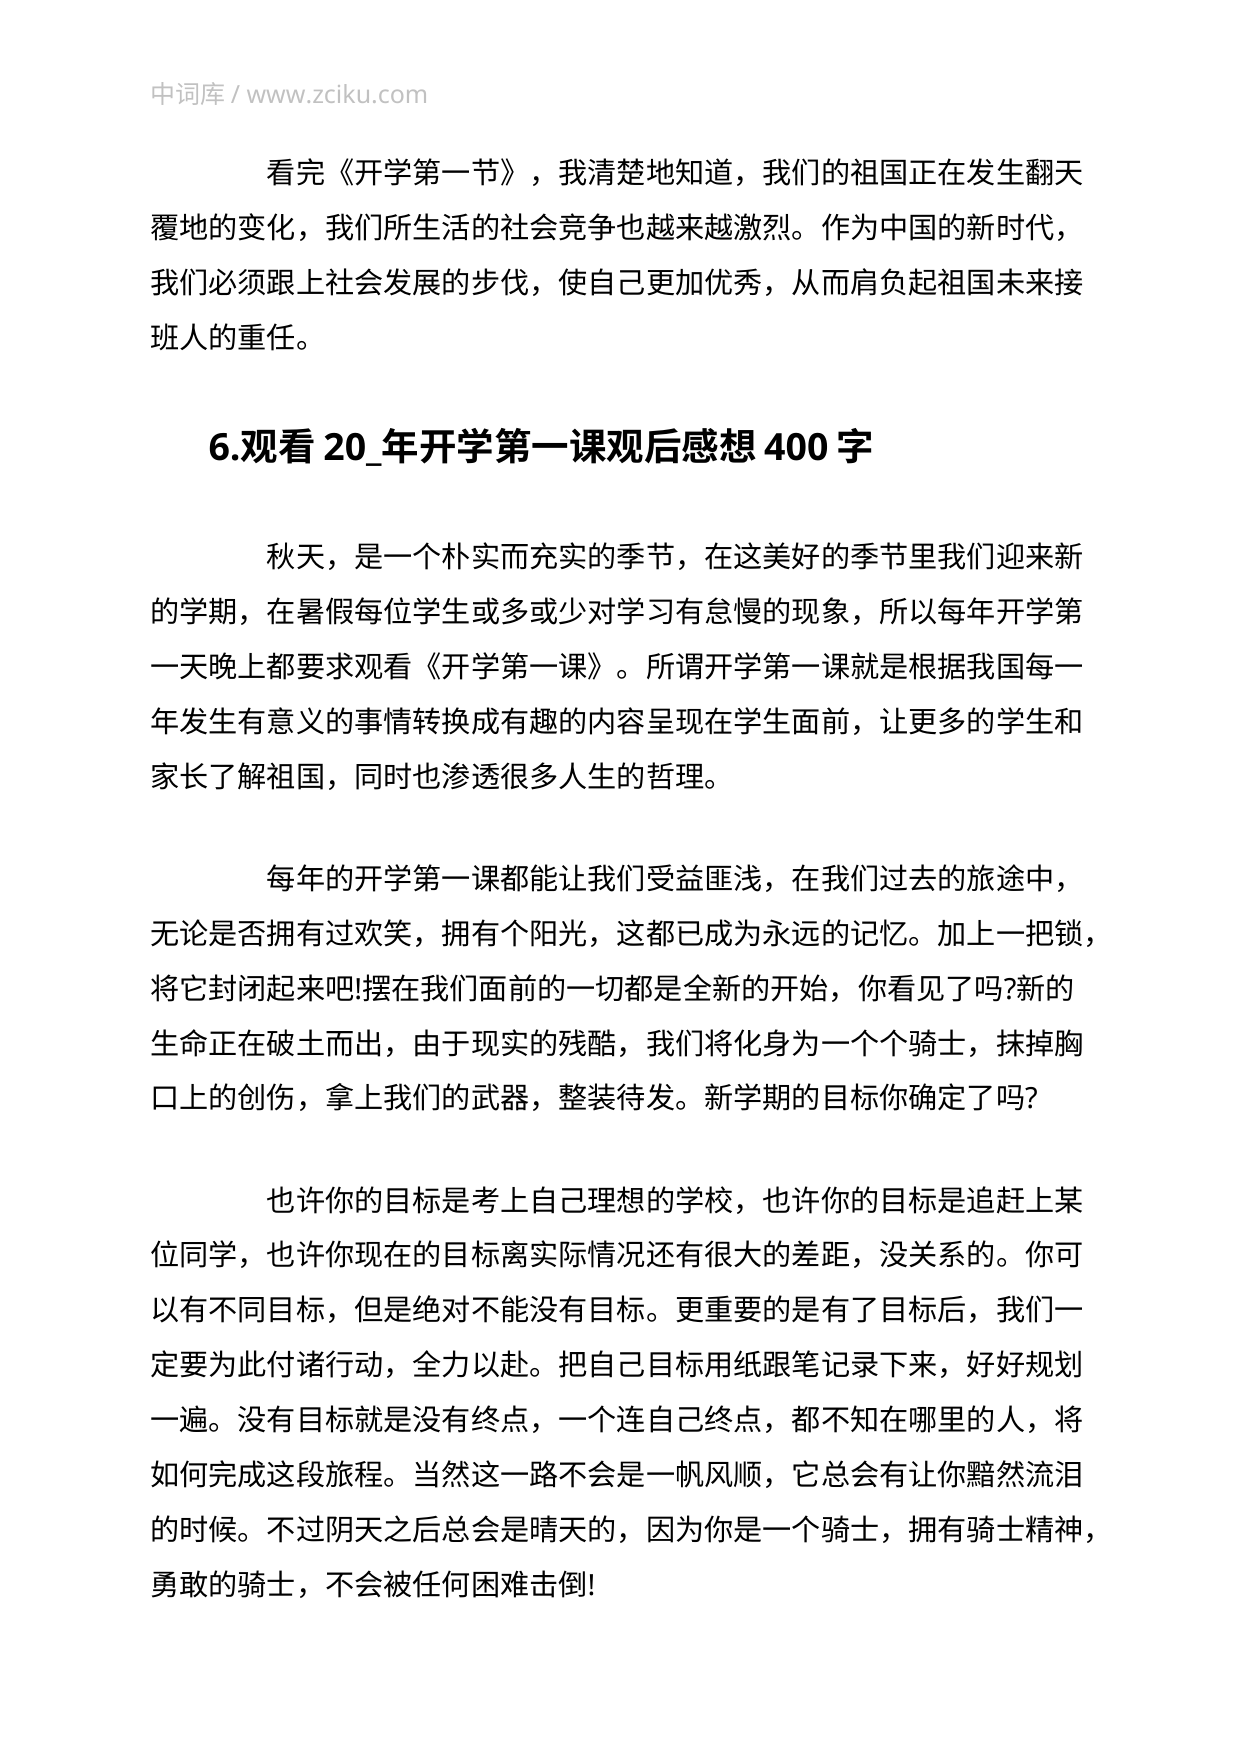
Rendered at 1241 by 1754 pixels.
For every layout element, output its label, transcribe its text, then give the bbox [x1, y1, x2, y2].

text 也许你的目标是考上自己理想的学校，也许你的目标是追赶上某位同学，也许你现在的目标离实际情况还有很大的差距，没关系的。你可以有不同目标，但是绝对不能没有目标。更重要的是有了目标后，我们一定要为此付诸行动，全力以赴。把自己目标用纸跟笔记录下来，好好规划一遍。没有目标就是没有终点，一个连自己终点，都不知在哪里的人，将如何完成这段旅程。当然这一路不会是一帆风顺，它总会有让你黯然流泪的时候。不过阴天之后总会是晴天的，因为你是一个骑士，拥有骑士精神，勇敢的骑士，不会被任何困难击倒! [150, 1177, 1090, 1604]
text 看完《开学第一节》，我清楚地知道，我们的祖国正在发生翻天覆地的变化，我们所生活的社会竞争也越来越激烈。作为中国的新时代，我们必须跟上社会发展的步伐，使自己更加优秀，从而肩负起祖国未来接班人的重任。 [150, 150, 1090, 357]
text 6.观看20_年开学第一课观后感想400字 [150, 416, 1090, 471]
text 秋天，是一个朴实而充实的季节，在这美好的季节里我们迎来新的学期，在暑假每位学生或多或少对学习有怠慢的现象，所以每年开学第一天晚上都要求观看《开学第一课》。所谓开学第一课就是根据我国每一年发生有意义的事情转换成有趣的内容呈现在学生面前，让更多的学生和家长了解祖国，同时也渗透很多人生的哲理。 [150, 534, 1090, 796]
text 每年的开学第一课都能让我们受益匪浅，在我们过去的旅途中，无论是否拥有过欢笑，拥有个阳光，这都已成为永远的记忆。加上一把锁，将它封闭起来吧!摆在我们面前的一切都是全新的开始，你看见了吗?新的生命正在破土而出，由于现实的残酷，我们将化身为一个个骑士，抹掉胸口上的创伤，拿上我们的武器，整装待发。新学期的目标你确定了吗? [150, 855, 1090, 1117]
